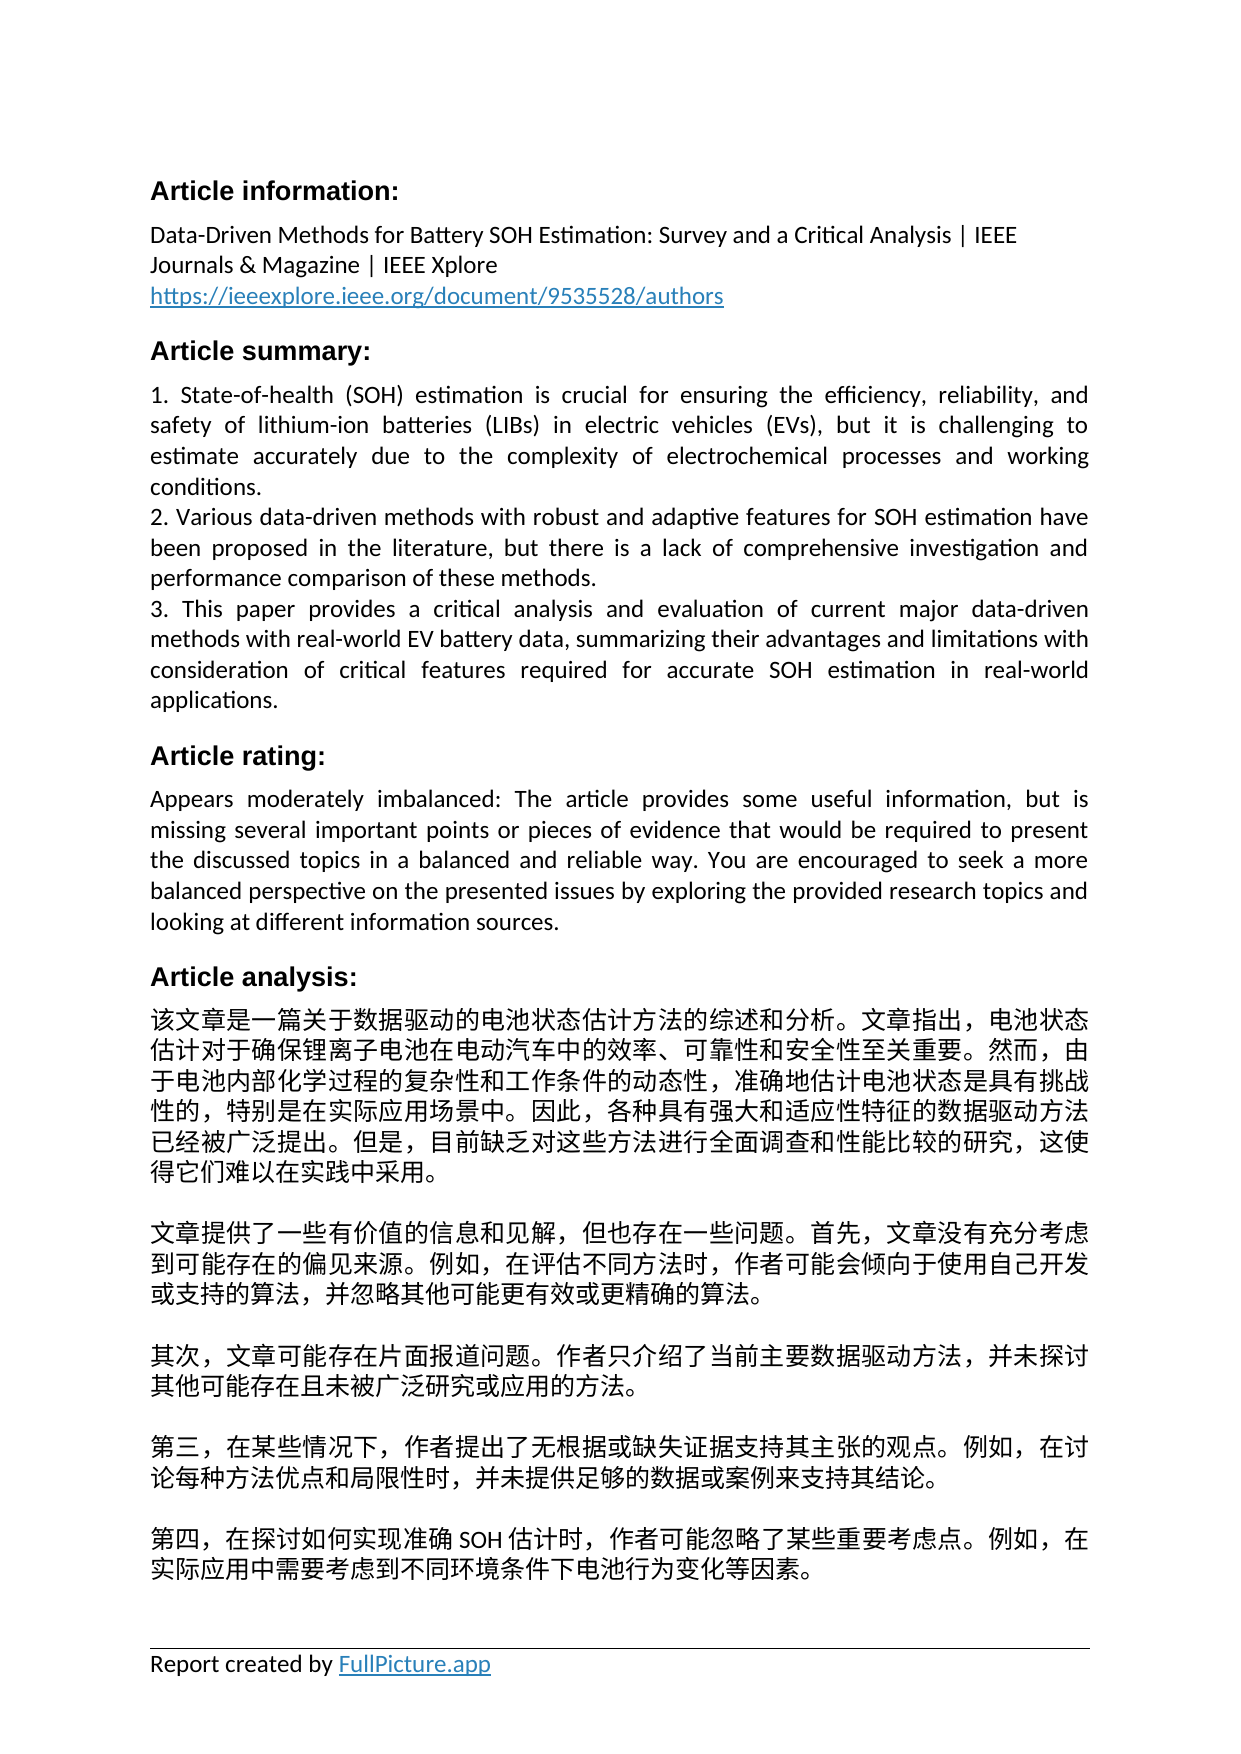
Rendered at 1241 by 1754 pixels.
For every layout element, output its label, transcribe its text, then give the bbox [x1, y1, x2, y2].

subtitle Article analysis: [150, 961, 1090, 992]
text 2. Various data-driven methods with robust and adaptive features for SOH estimation have been proposed in the literature, but there is a lack of comprehensive investigation and performance comparison of these methods. [150, 501, 1090, 593]
text 文章提供了一些有价值的信息和见解，但也存在一些问题。首先，文章没有充分考虑到可能存在的偏见来源。例如，在评估不同方法时，作者可能会倾向于使用自己开发或支持的算法，并忽略其他可能更有效或更精确的算法。 [150, 1218, 1090, 1310]
text 其次，文章可能存在片面报道问题。作者只介绍了当前主要数据驱动方法，并未探讨其他可能存在且未被广泛研究或应用的方法。 [150, 1341, 1090, 1402]
text 1. State-of-health (SOH) estimation is crucial for ensuring the efficiency, reliability, and safety of lithium-ion batteries (LIBs) in electric vehicles (EVs), but it is challenging to estimate accurately due to the complexity of electrochemical processes and working conditions. [150, 379, 1090, 501]
text 该文章是一篇关于数据驱动的电池状态估计方法的综述和分析。文章指出，电池状态估计对于确保锂离子电池在电动汽车中的效率、可靠性和安全性至关重要。然而，由于电池内部化学过程的复杂性和工作条件的动态性，准确地估计电池状态是具有挑战性的，特别是在实际应用场景中。因此，各种具有强大和适应性特征的数据驱动方法已经被广泛提出。但是，目前缺乏对这些方法进行全面调查和性能比较的研究，这使得它们难以在实践中采用。 [150, 1005, 1090, 1188]
subtitle Article information: [150, 175, 1090, 206]
text 第四，在探讨如何实现准确SOH估计时，作者可能忽略了某些重要考虑点。例如，在实际应用中需要考虑到不同环境条件下电池行为变化等因素。 [150, 1524, 1090, 1585]
subtitle Article rating: [150, 740, 1090, 771]
subtitle Article summary: [150, 335, 1090, 367]
text 第三，在某些情况下，作者提出了无根据或缺失证据支持其主张的观点。例如，在讨论每种方法优点和局限性时，并未提供足够的数据或案例来支持其结论。 [150, 1432, 1090, 1493]
text Appears moderately imbalanced: The article provides some useful information, but is missing several important points or pieces of evidence that would be required to present the discussed topics in a balanced and reliable way. You are encouraged to seek a more balanced perspective on the presented issues by exploring the provided research topics and looking at different information sources. [150, 783, 1090, 936]
text 3. This paper provides a critical analysis and evaluation of current major data-driven methods with real-world EV battery data, summarizing their advantages and limitations with consideration of critical features required for accurate SOH estimation in real-world applications. [150, 593, 1090, 715]
text Data-Driven Methods for Battery SOH Estimation: Survey and a Critical Analysis | IEEE Journals & Magazine | IEEE Xplorehttps://ieeexplore.ieee.org/document/9535528/authors [150, 219, 1090, 310]
